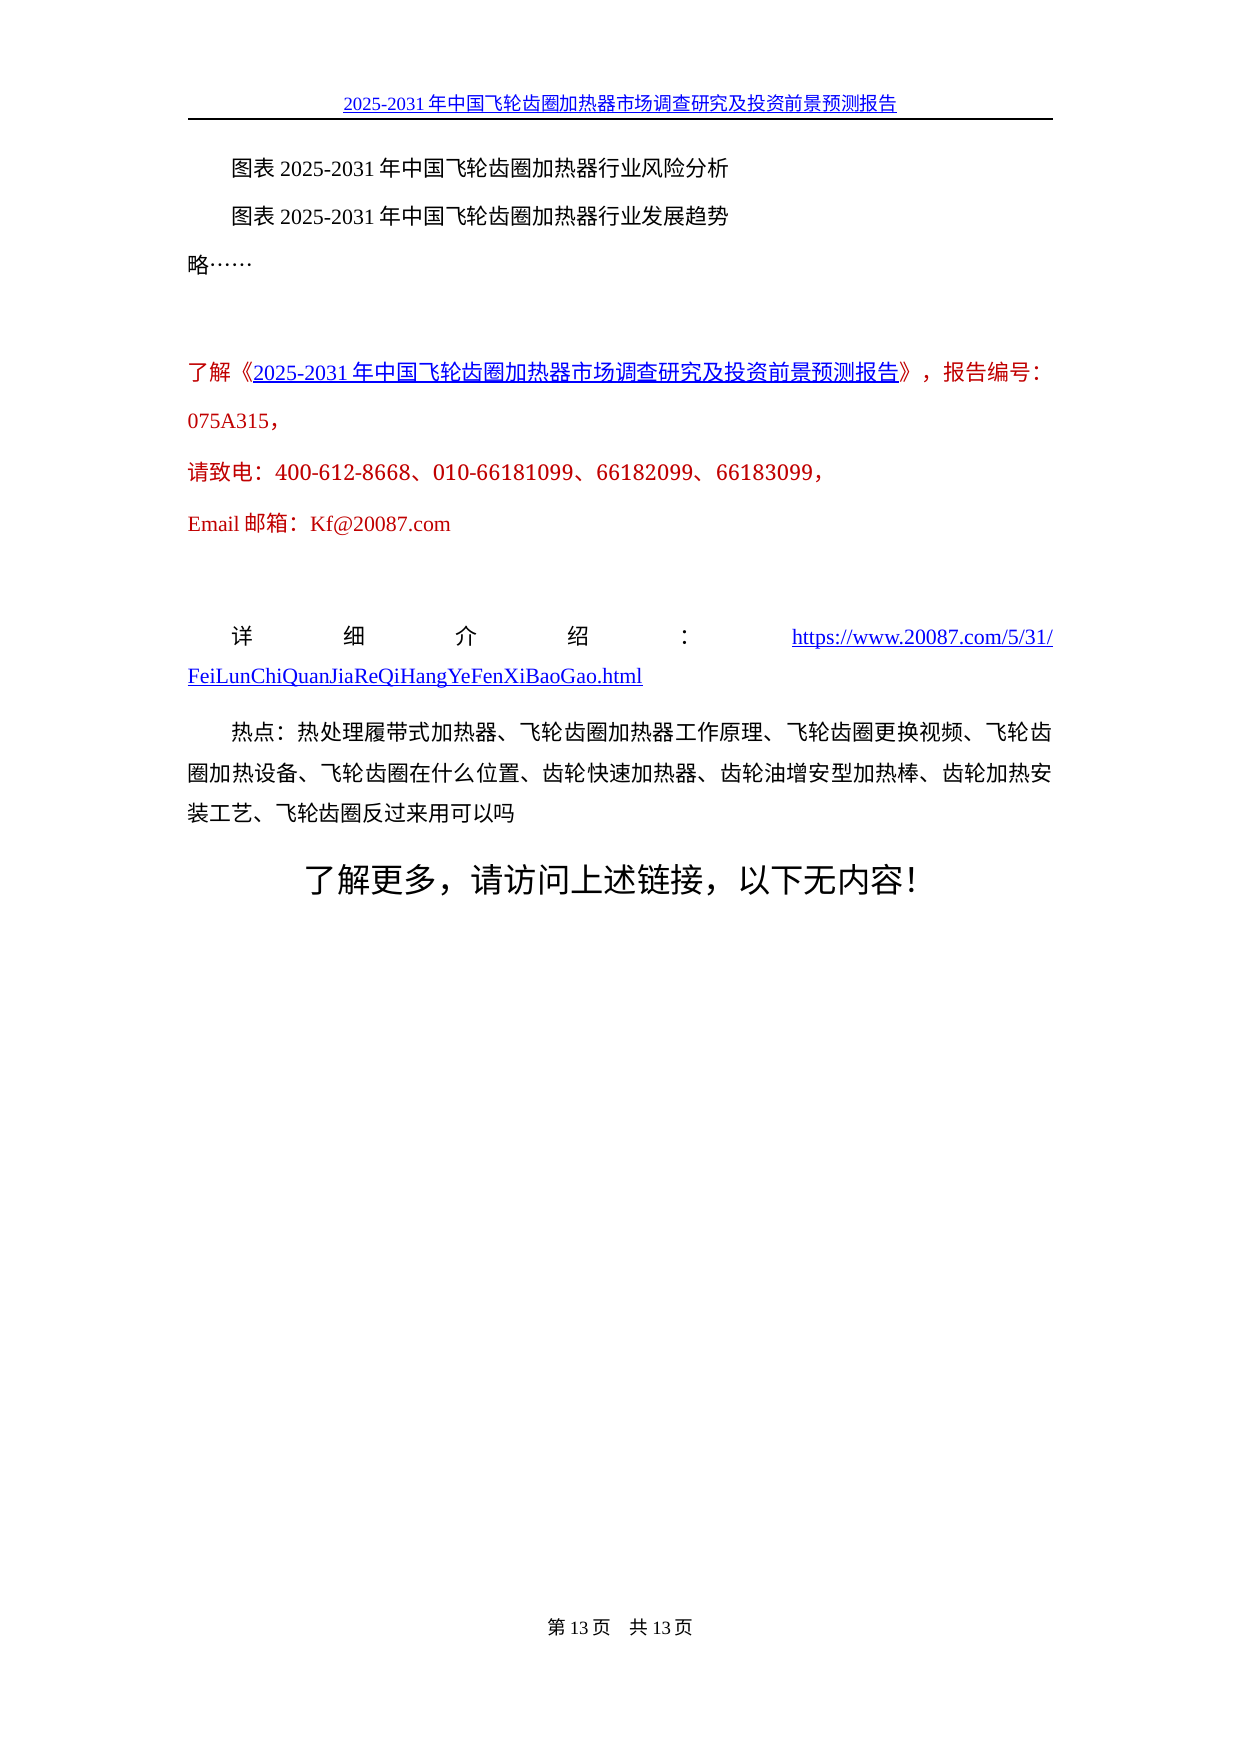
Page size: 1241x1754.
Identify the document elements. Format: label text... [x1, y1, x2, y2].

text 详细介绍：https://www.20087.com/5/31/FeiLunChiQuanJiaReQiHangYeFenXiBaoGao.html [187, 619, 1053, 692]
text 请致电：400-612-8668、010-66181099、66182099、66183099， [187, 454, 1053, 487]
text 热点：热处理履带式加热器、飞轮齿圈加热器工作原理、飞轮齿圈更换视频、飞轮齿圈加热设备、飞轮齿圈在什么位置、齿轮快速加热器、齿轮油增安型加热棒、齿轮加热安装工艺、飞轮齿圈反过来用可以吗 [187, 714, 1053, 828]
text Email邮箱：Kf@20087.com [187, 506, 1053, 538]
text 了解《2025-2031年中国飞轮齿圈加热器市场调查研究及投资前景预测报告》，报告编号：075A315， [187, 354, 1053, 435]
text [187, 150, 1053, 280]
title 了解更多，请访问上述链接，以下无内容！ [187, 846, 1053, 911]
